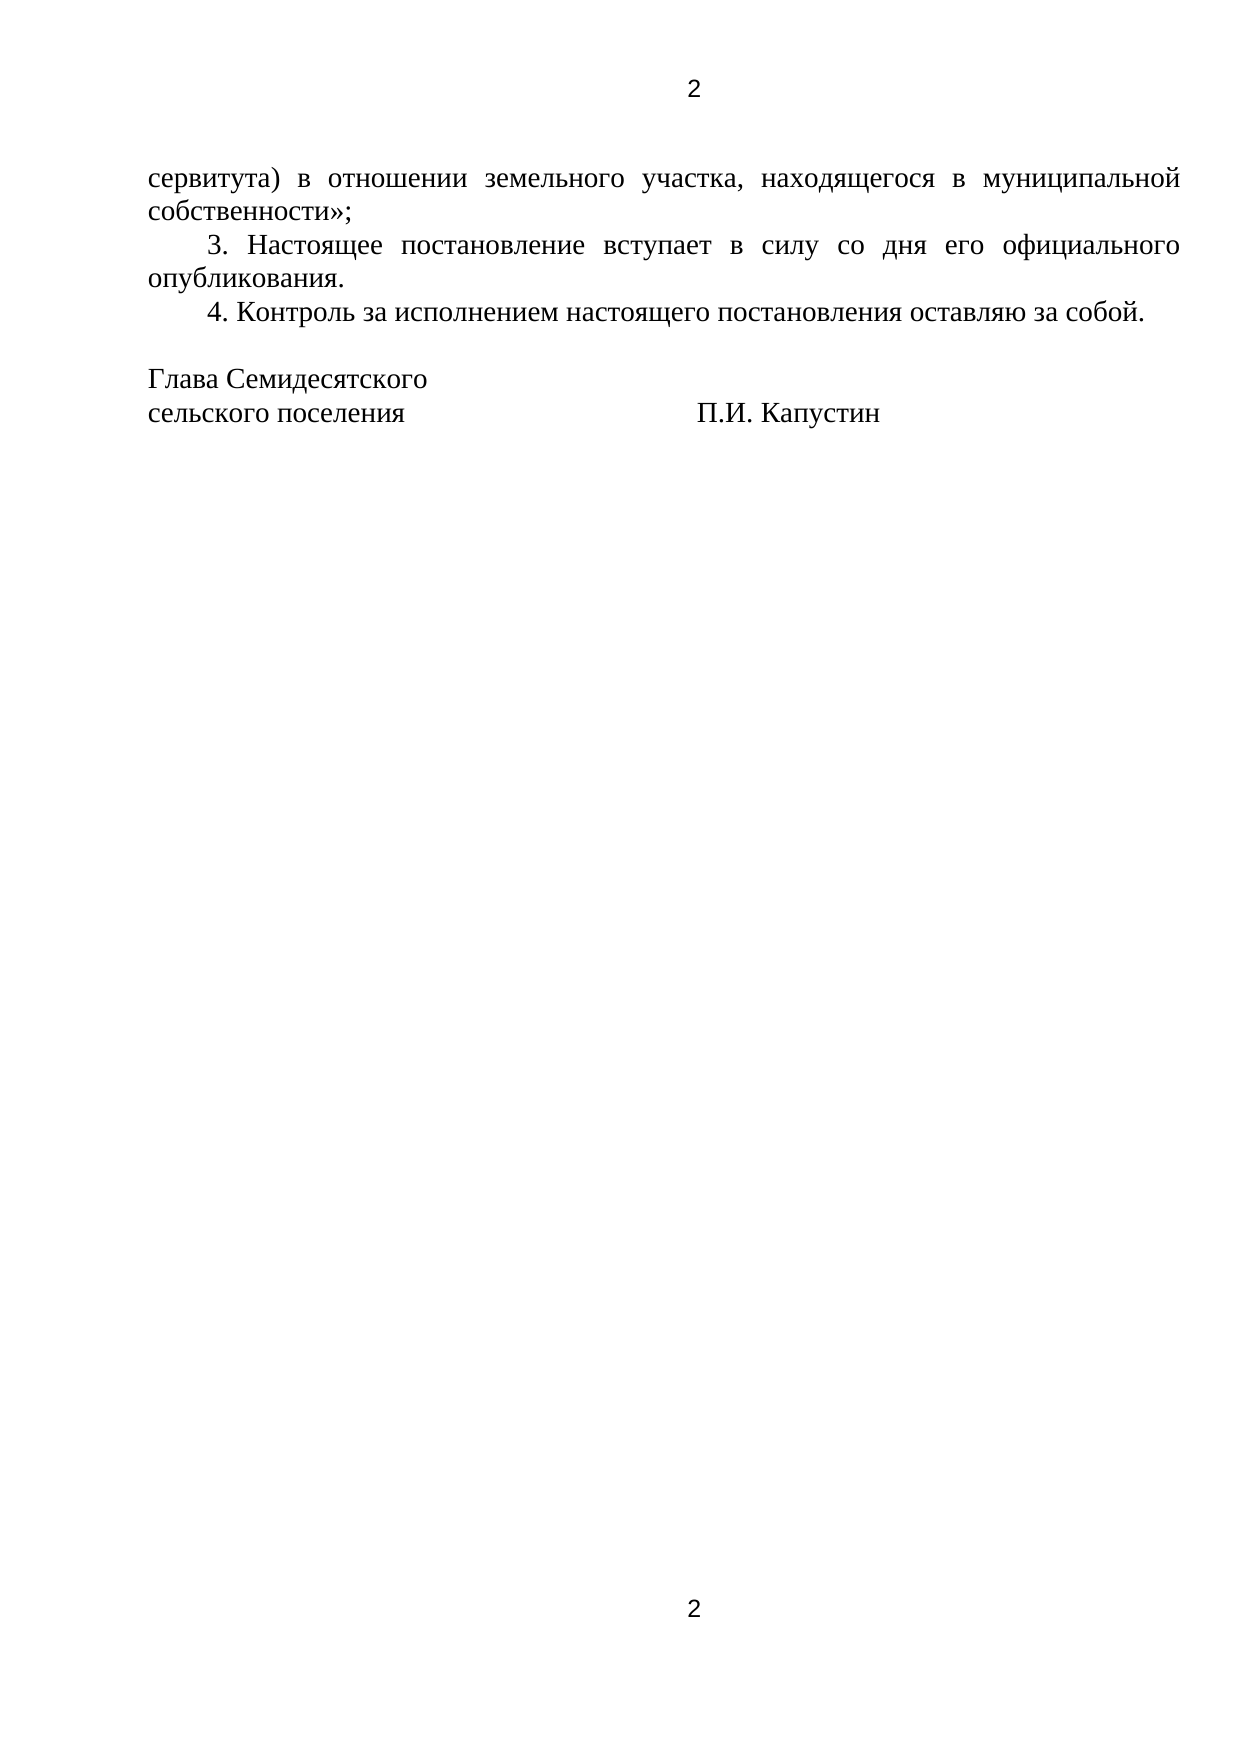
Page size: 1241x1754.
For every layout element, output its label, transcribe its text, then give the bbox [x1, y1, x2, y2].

text сельского поселения П.И. Капустин [148, 395, 1181, 428]
text 3. Настоящее постановление вступает в силу со дня его официального опубликования. [148, 227, 1181, 294]
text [148, 160, 1181, 227]
text Глава Семидесятского [148, 361, 1181, 395]
text 4. Контроль за исполнением настоящего постановления оставляю за собой. [148, 294, 1181, 328]
